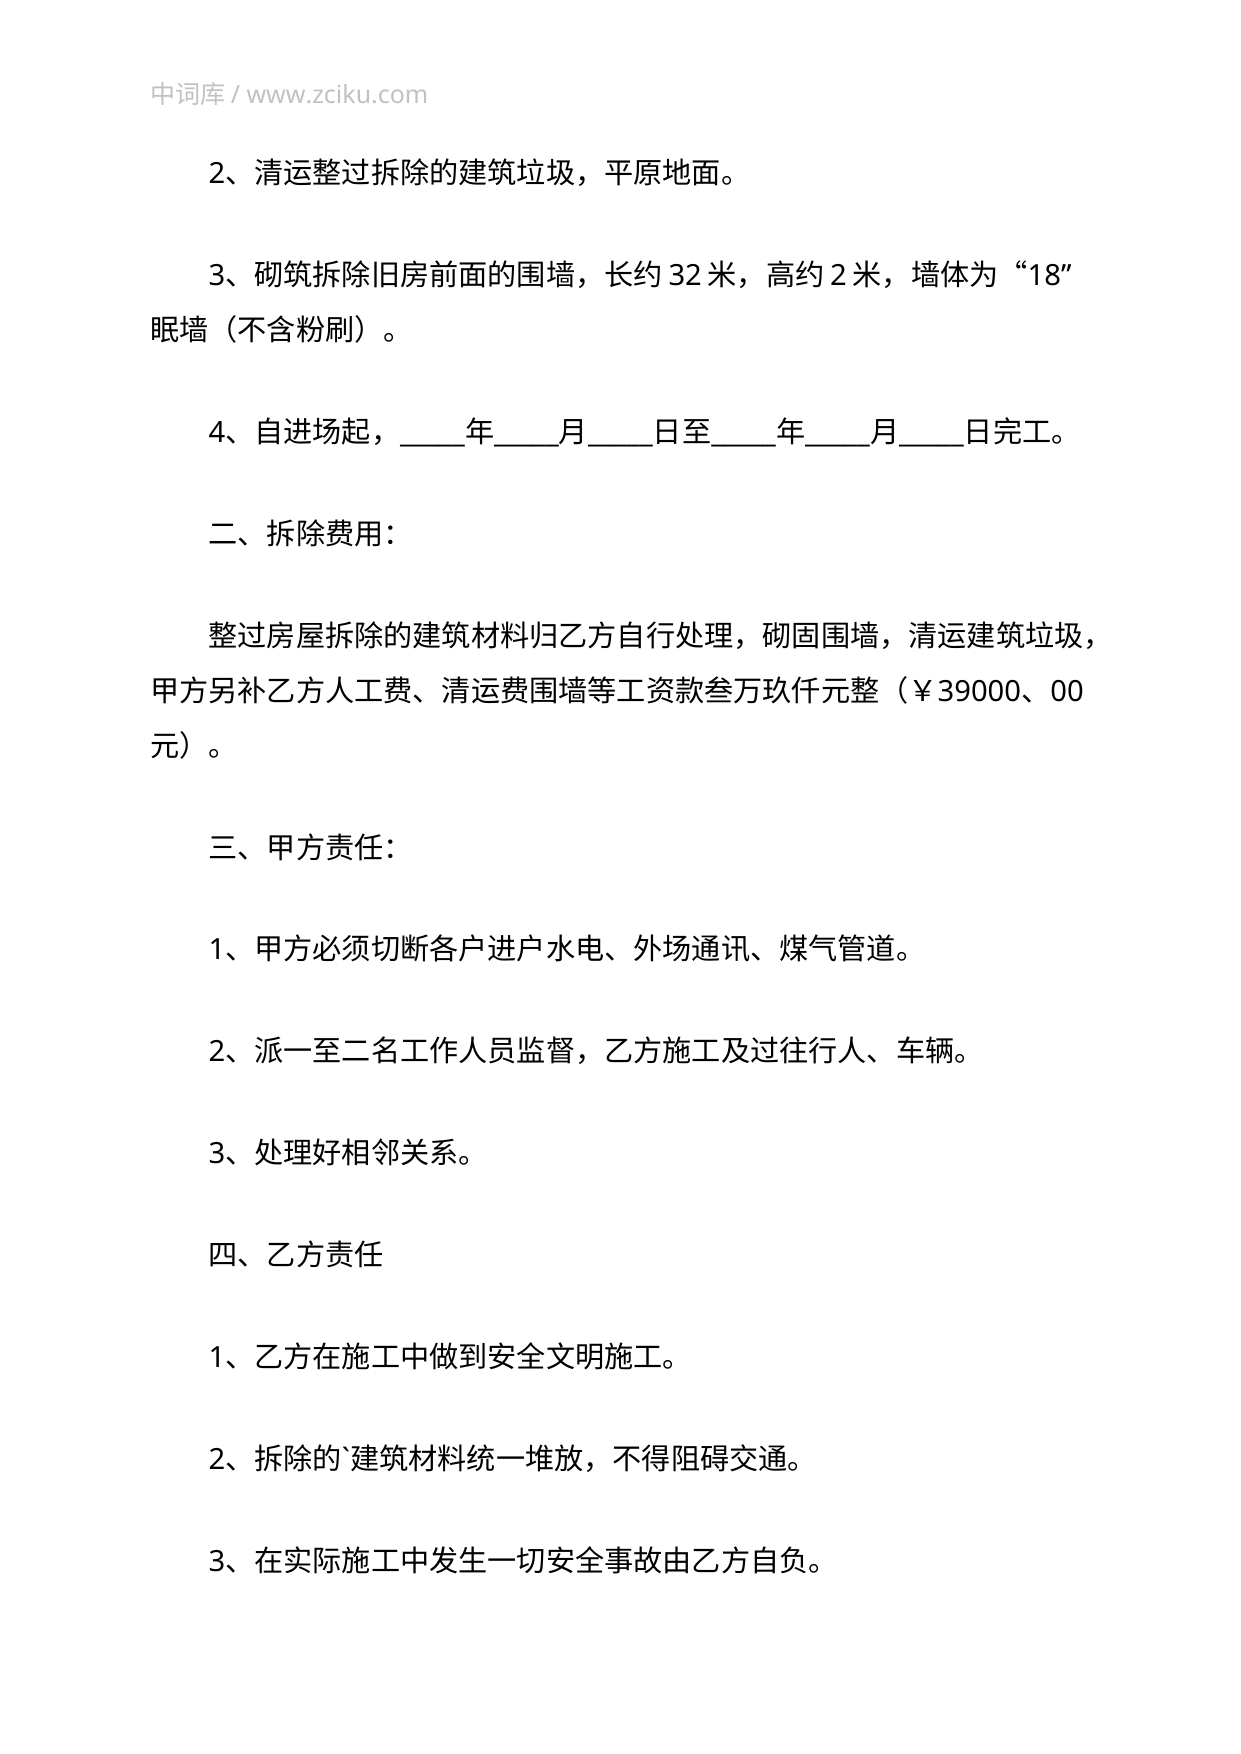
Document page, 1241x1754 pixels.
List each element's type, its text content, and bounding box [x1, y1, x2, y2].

text 二、拆除费用： [150, 511, 1090, 553]
text 2、派一至二名工作人员监督，乙方施工及过往行人、车辆。 [150, 1028, 1090, 1070]
text 整过房屋拆除的建筑材料归乙方自行处理，砌固围墙，清运建筑垃圾，甲方另补乙方人工费、清运费围墙等工资款叁万玖仟元整（￥39000、00元）。 [150, 612, 1090, 765]
text 4、自进场起，_____年_____月_____日至_____年_____月_____日完工。 [150, 409, 1090, 451]
text 2、清运整过拆除的建筑垃圾，平原地面。 [150, 150, 1090, 192]
text 1、乙方在施工中做到安全文明施工。 [150, 1334, 1090, 1376]
text 四、乙方责任 [150, 1232, 1090, 1274]
text 3、处理好相邻关系。 [150, 1130, 1090, 1172]
text 三、甲方责任： [150, 824, 1090, 866]
text 3、砌筑拆除旧房前面的围墙，长约32米，高约2米，墙体为“18”眠墙（不含粉刷）。 [150, 252, 1090, 349]
text 3、在实际施工中发生一切安全事故由乙方自负。 [150, 1538, 1090, 1580]
text 1、甲方必须切断各户进户水电、外场通讯、煤气管道。 [150, 926, 1090, 968]
text 2、拆除的`建筑材料统一堆放，不得阻碍交通。 [150, 1436, 1090, 1478]
